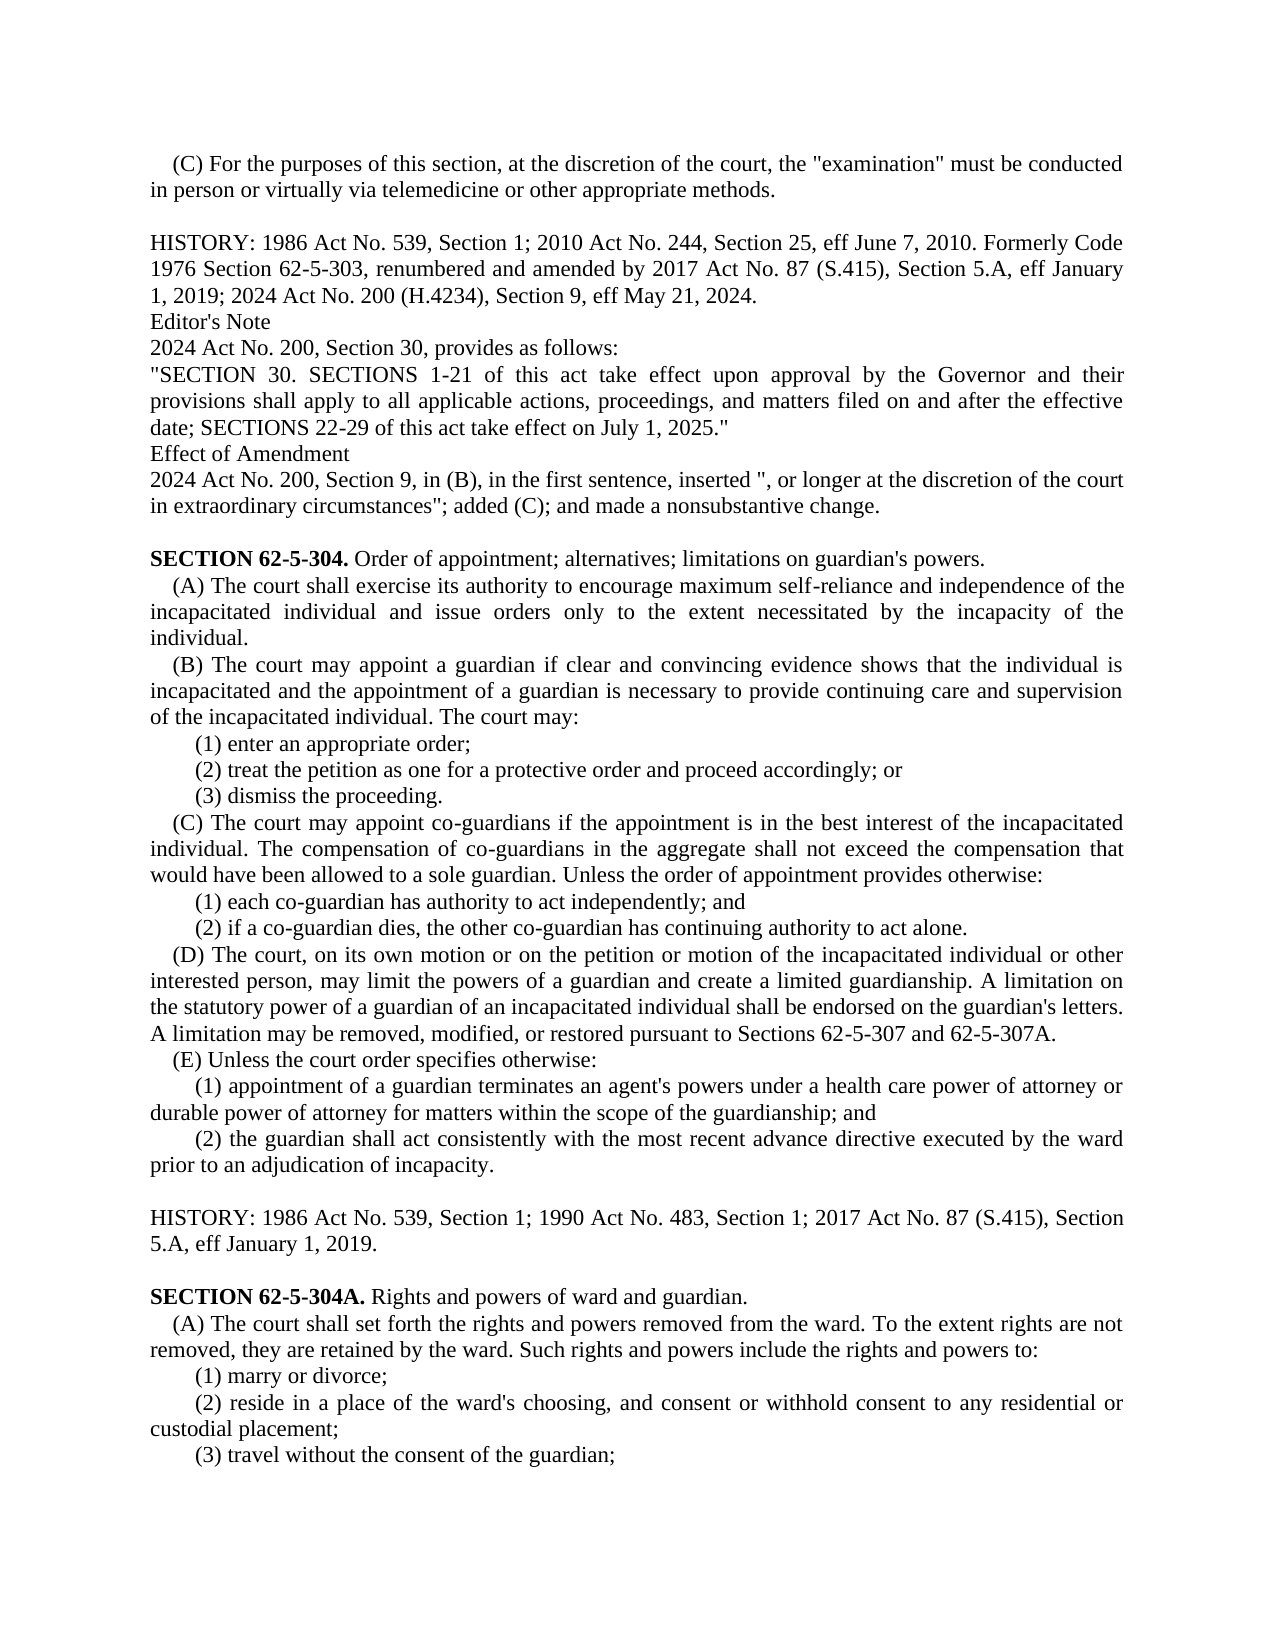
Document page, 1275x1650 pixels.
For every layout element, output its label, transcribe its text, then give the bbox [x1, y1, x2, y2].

text (B) The court may appoint a guardian if clear and convincing evidence shows that the individual is incapacitated and the appointment of a guardian is necessary to provide continuing care and supervision of the incapacitated individual. The court may: [150, 651, 1125, 730]
text (2) reside in a place of the ward's choosing, and consent or withhold consent to any residential or custodial placement; [150, 1389, 1125, 1441]
text SECTION 62-5-304. Order of appointment; alternatives; limitations on guardian's powers. [150, 545, 1125, 572]
text (C) For the purposes of this section, at the discretion of the court, the "examination" must be conducted in person or virtually via telemedicine or other appropriate methods. [150, 150, 1125, 203]
text 2024 Act No. 200, Section 30, provides as follows: [150, 334, 1125, 361]
text (D) The court, on its own motion or on the petition or motion of the incapacitated individual or other interested person, may limit the powers of a guardian and create a limited guardianship. A limitation on the statutory power of a guardian of an incapacitated individual shall be endorsed on the guardian's letters. A limitation may be removed, modified, or restored pursuant to Sections 62-5-307 and 62-5-307A. [150, 941, 1125, 1046]
text Effect of Amendment [150, 440, 1125, 466]
text Editor's Note [150, 308, 1125, 334]
text "SECTION 30. SECTIONS 1-21 of this act take effect upon approval by the Governor and their provisions shall apply to all applicable actions, proceedings, and matters filed on and after the effective date; SECTIONS 22-29 of this act take effect on July 1, 2025." [150, 361, 1125, 440]
text (1) appointment of a guardian terminates an agent's powers under a health care power of attorney or durable power of attorney for matters within the scope of the guardianship; and [150, 1072, 1125, 1125]
text (1) marry or divorce; [150, 1362, 1125, 1389]
text (E) Unless the court order specifies otherwise: [150, 1046, 1125, 1072]
text 2024 Act No. 200, Section 9, in (B), in the first sentence, inserted ", or longer at the discretion of the court in extraordinary circumstances"; added (C); and made a nonsubstantive change. [150, 466, 1125, 519]
text HISTORY: 1986 Act No. 539, Section 1; 1990 Act No. 483, Section 1; 2017 Act No. 87 (S.415), Section 5.A, eff January 1, 2019. [150, 1204, 1125, 1257]
text (2) treat the petition as one for a protective order and proceed accordingly; or [150, 756, 1125, 782]
text (2) the guardian shall act consistently with the most recent advance directive executed by the ward prior to an adjudication of incapacity. [150, 1125, 1125, 1178]
text (A) The court shall exercise its authority to encourage maximum self-reliance and independence of the incapacitated individual and issue orders only to the extent necessitated by the incapacity of the individual. [150, 572, 1125, 651]
text HISTORY: 1986 Act No. 539, Section 1; 2010 Act No. 244, Section 25, eff June 7, 2010. Formerly Code 1976 Section 62-5-303, renumbered and amended by 2017 Act No. 87 (S.415), Section 5.A, eff January 1, 2019; 2024 Act No. 200 (H.4234), Section 9, eff May 21, 2024. [150, 229, 1125, 308]
text (2) if a co-guardian dies, the other co-guardian has continuing authority to act alone. [150, 914, 1125, 941]
text (3) travel without the consent of the guardian; [150, 1441, 1125, 1468]
text (C) The court may appoint co-guardians if the appointment is in the best interest of the incapacitated individual. The compensation of co-guardians in the aggregate shall not exceed the compensation that would have been allowed to a sole guardian. Unless the order of appointment provides otherwise: [150, 809, 1125, 888]
text (1) enter an appropriate order; [150, 730, 1125, 756]
text (1) each co-guardian has authority to act independently; and [150, 888, 1125, 914]
text (3) dismiss the proceeding. [150, 782, 1125, 809]
text (A) The court shall set forth the rights and powers removed from the ward. To the extent rights are not removed, they are retained by the ward. Such rights and powers include the rights and powers to: [150, 1309, 1125, 1362]
text SECTION 62-5-304A. Rights and powers of ward and guardian. [150, 1283, 1125, 1309]
